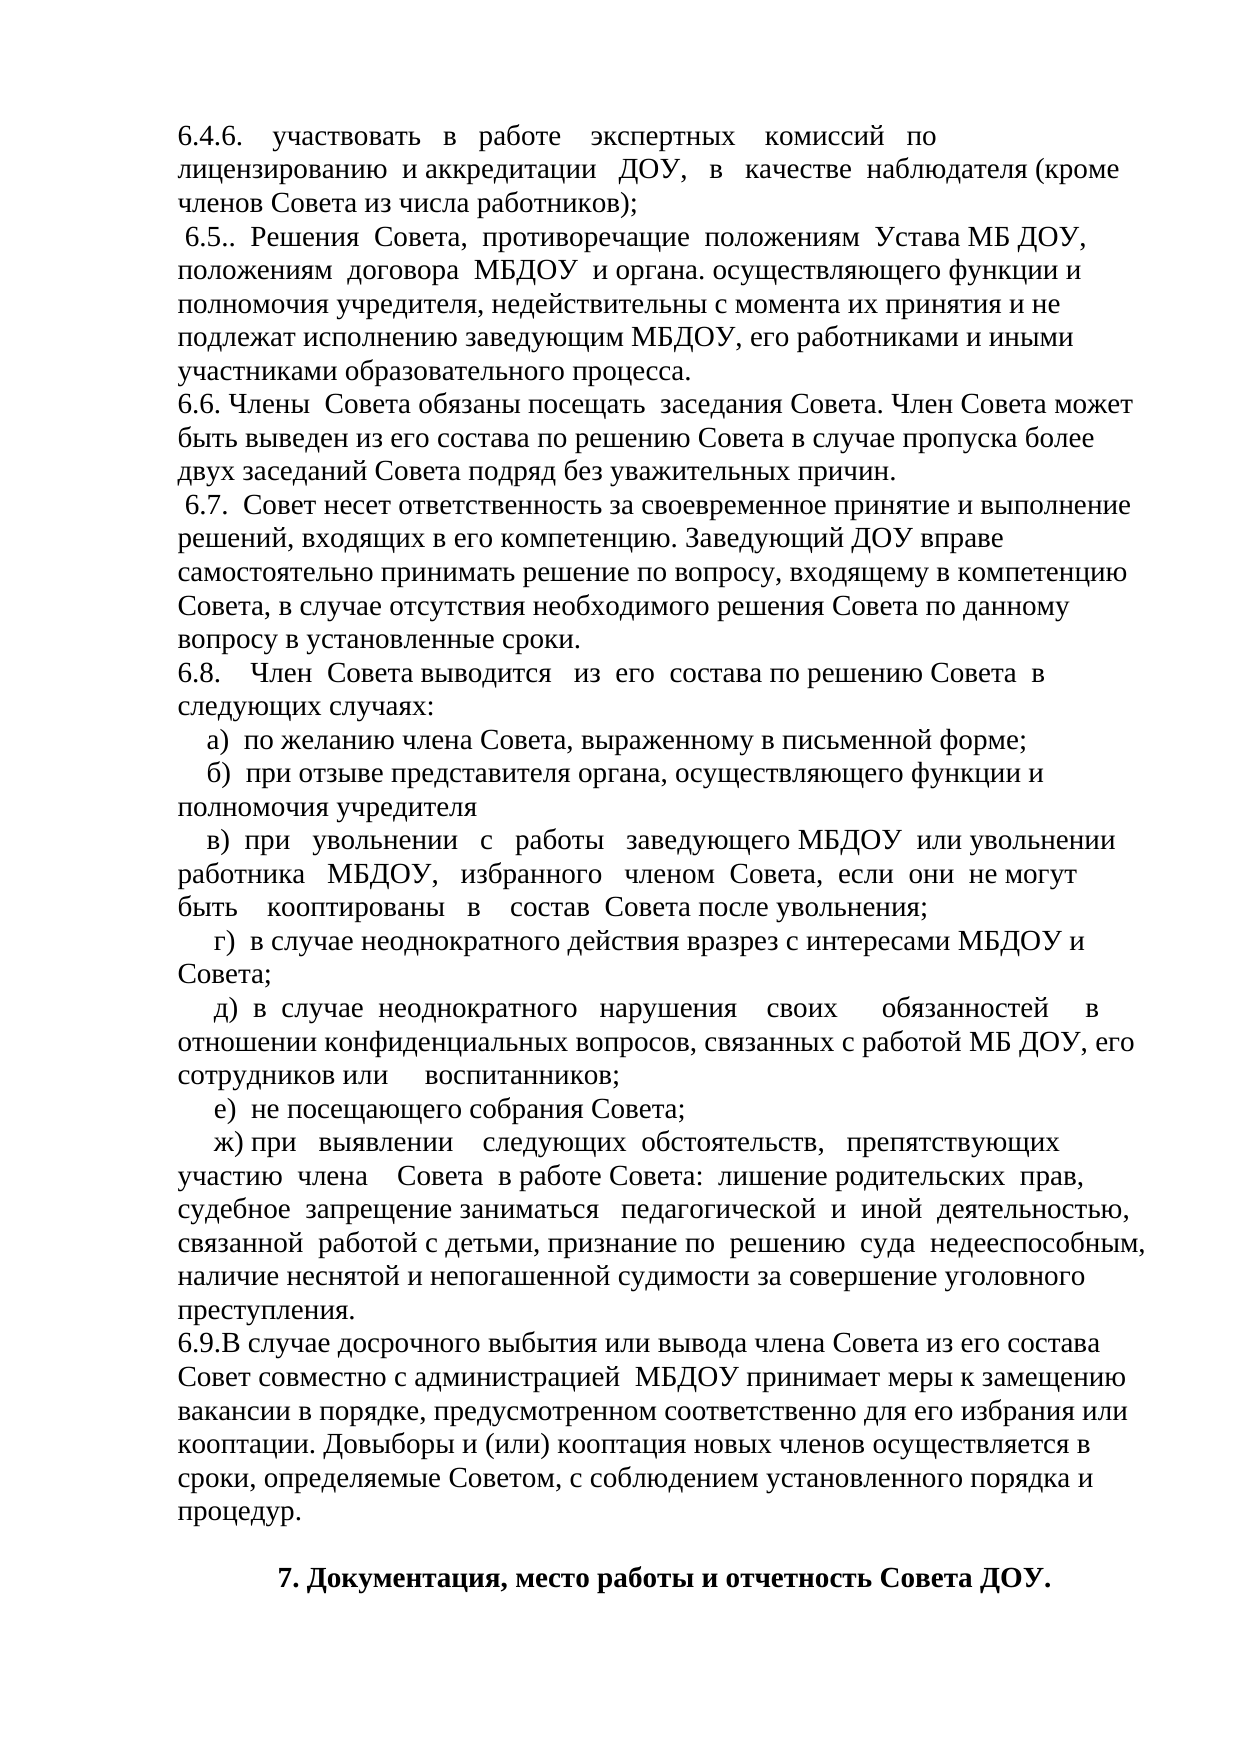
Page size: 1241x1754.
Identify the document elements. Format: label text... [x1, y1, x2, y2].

text б) при отзыве представителя органа, осуществляющего функции и полномочия учредителя [177, 755, 1152, 822]
text 6.6. Члены Совета обязаны посещать заседания Совета. Член Совета может быть выведен из его состава по решению Совета в случае пропуска более двух заседаний Совета подряд без уважительных причин. [177, 386, 1152, 487]
text 6.7. Совет несет ответственность за своевременное принятие и выполнение решений, входящих в его компетенцию. Заведующий ДОУ вправе самостоятельно принимать решение по вопросу, входящему в компетенцию Совета, в случае отсутствия необходимого решения Совета по данному вопросу в установленные сроки. [177, 487, 1152, 655]
text в) при увольнении с работы заведующего МБДОУ или увольнении работника МБДОУ, избранного членом Совета, если они не могут быть кооптированы в состав Совета после увольнения; [177, 822, 1152, 923]
text д) в случае неоднократного нарушения своих обязанностей в отношении конфиденциальных вопросов, связанных с работой МБ ДОУ, его сотрудников или воспитанников; [177, 990, 1152, 1091]
text г) в случае неоднократного действия вразрез с интересами МБДОУ и Совета; [177, 923, 1152, 990]
text 6.4.6. участвовать в работе экспертных комиссий по лицензированию и аккредитации ДОУ, в качестве наблюдателя (кроме членов Совета из числа работников); [177, 118, 1152, 219]
text 6.9.В случае досрочного выбытия или вывода члена Совета из его состава Совет совместно с администрацией МБДОУ принимает меры к замещению вакансии в порядке, предусмотренном соответственно для его избрания или кооптации. Довыборы и (или) кооптация новых членов осуществляется в сроки, определяемые Советом, с соблюдением установленного порядка и процедур. [177, 1326, 1152, 1527]
text ж) при выявлении следующих обстоятельств, препятствующих участию члена Совета в работе Совета: лишение родительских прав, судебное запрещение заниматься педагогической и иной деятельностью, связанной работой с детьми, признание по решению суда недееспособным, наличие неснятой и непогашенной судимости за совершение уголовного преступления. [177, 1124, 1152, 1326]
text е) не посещающего собрания Совета; [177, 1091, 1152, 1124]
text 6.8. Член Совета выводится из его состава по решению Совета в следующих случаях: [177, 655, 1152, 722]
text 7. Документация, место работы и отчетность Совета ДОУ. [177, 1560, 1152, 1594]
text 6.5.. Решения Совета, противоречащие положениям Устава МБ ДОУ, положениям договора МБДОУ и органа. осуществляющего функции и полномочия учредителя, недействительны с момента их принятия и не подлежат исполнению заведующим МБДОУ, его работниками и иными участниками образовательного процесса. [177, 219, 1152, 386]
text а) по желанию члена Совета, выраженному в письменной форме; [177, 722, 1152, 755]
